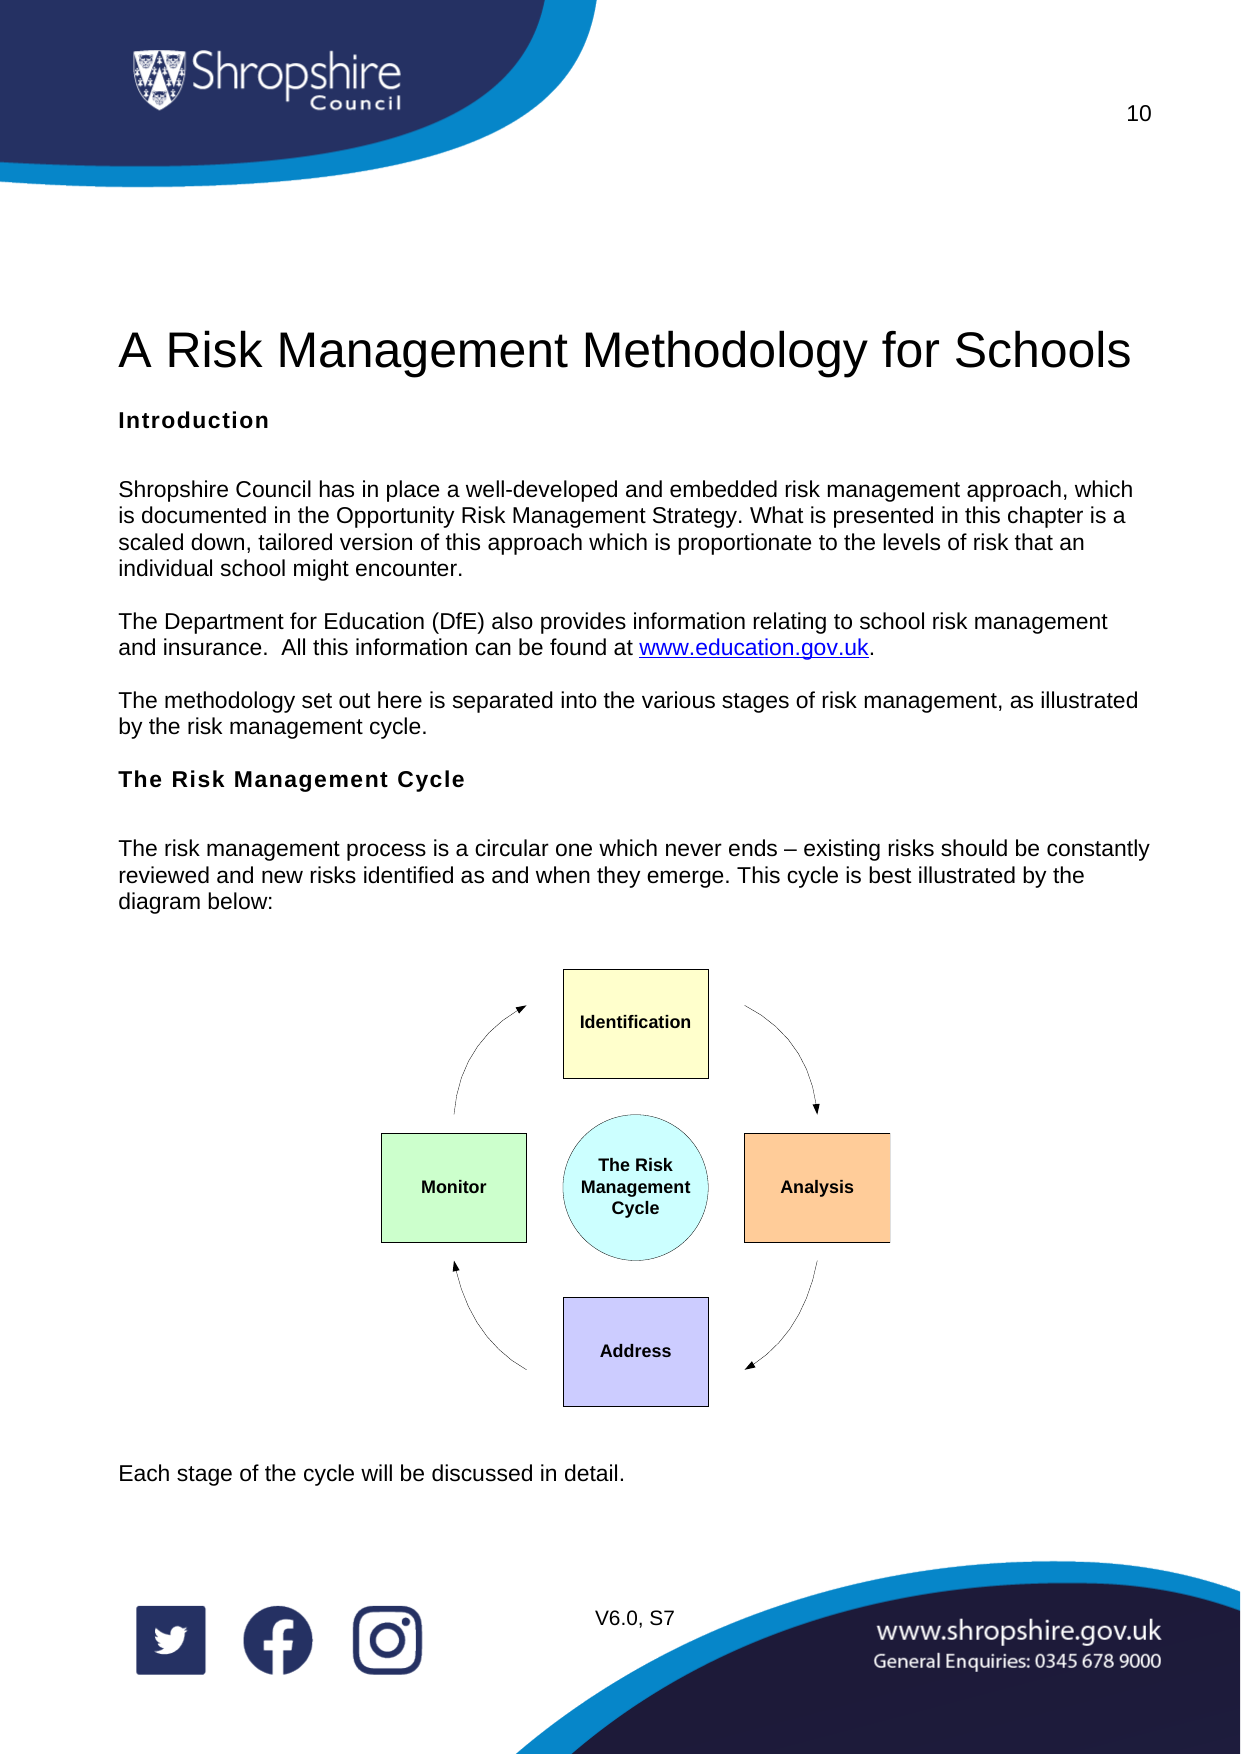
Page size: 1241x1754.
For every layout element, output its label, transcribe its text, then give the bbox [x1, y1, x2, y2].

picture [0, 0, 1241, 1754]
picture [0, 0, 544, 166]
subtitle A Risk Management Methodology for Schools [118, 320, 1152, 378]
text The methodology set out here is separated into the various stages of risk management, as illustrated by the risk management cycle. [118, 687, 1152, 739]
text The risk management process is a circular one which never ends – existing risks should be constantly reviewed and new risks identified as and when they emerge. This cycle is best illustrated by the diagram below: [118, 835, 1152, 914]
text Shropshire Council has in place a well-developed and embedded risk management approach, which is documented in the Opportunity Risk Management Strategy. What is presented in this chapter is a scaled down, tailored version of this approach which is proportionate to the levels of risk that an individual school might encounter. [118, 476, 1152, 581]
text The Department for Education (DfE) also provides information relating to school risk management and insurance. All this information can be found at www.education.gov.uk. [118, 608, 1152, 660]
subtitle Introduction [118, 407, 1152, 433]
picture [573, 1583, 1241, 1754]
text Each stage of the cycle will be discussed in detail. [118, 1460, 1152, 1486]
subtitle The Risk Management Cycle [118, 766, 1152, 792]
